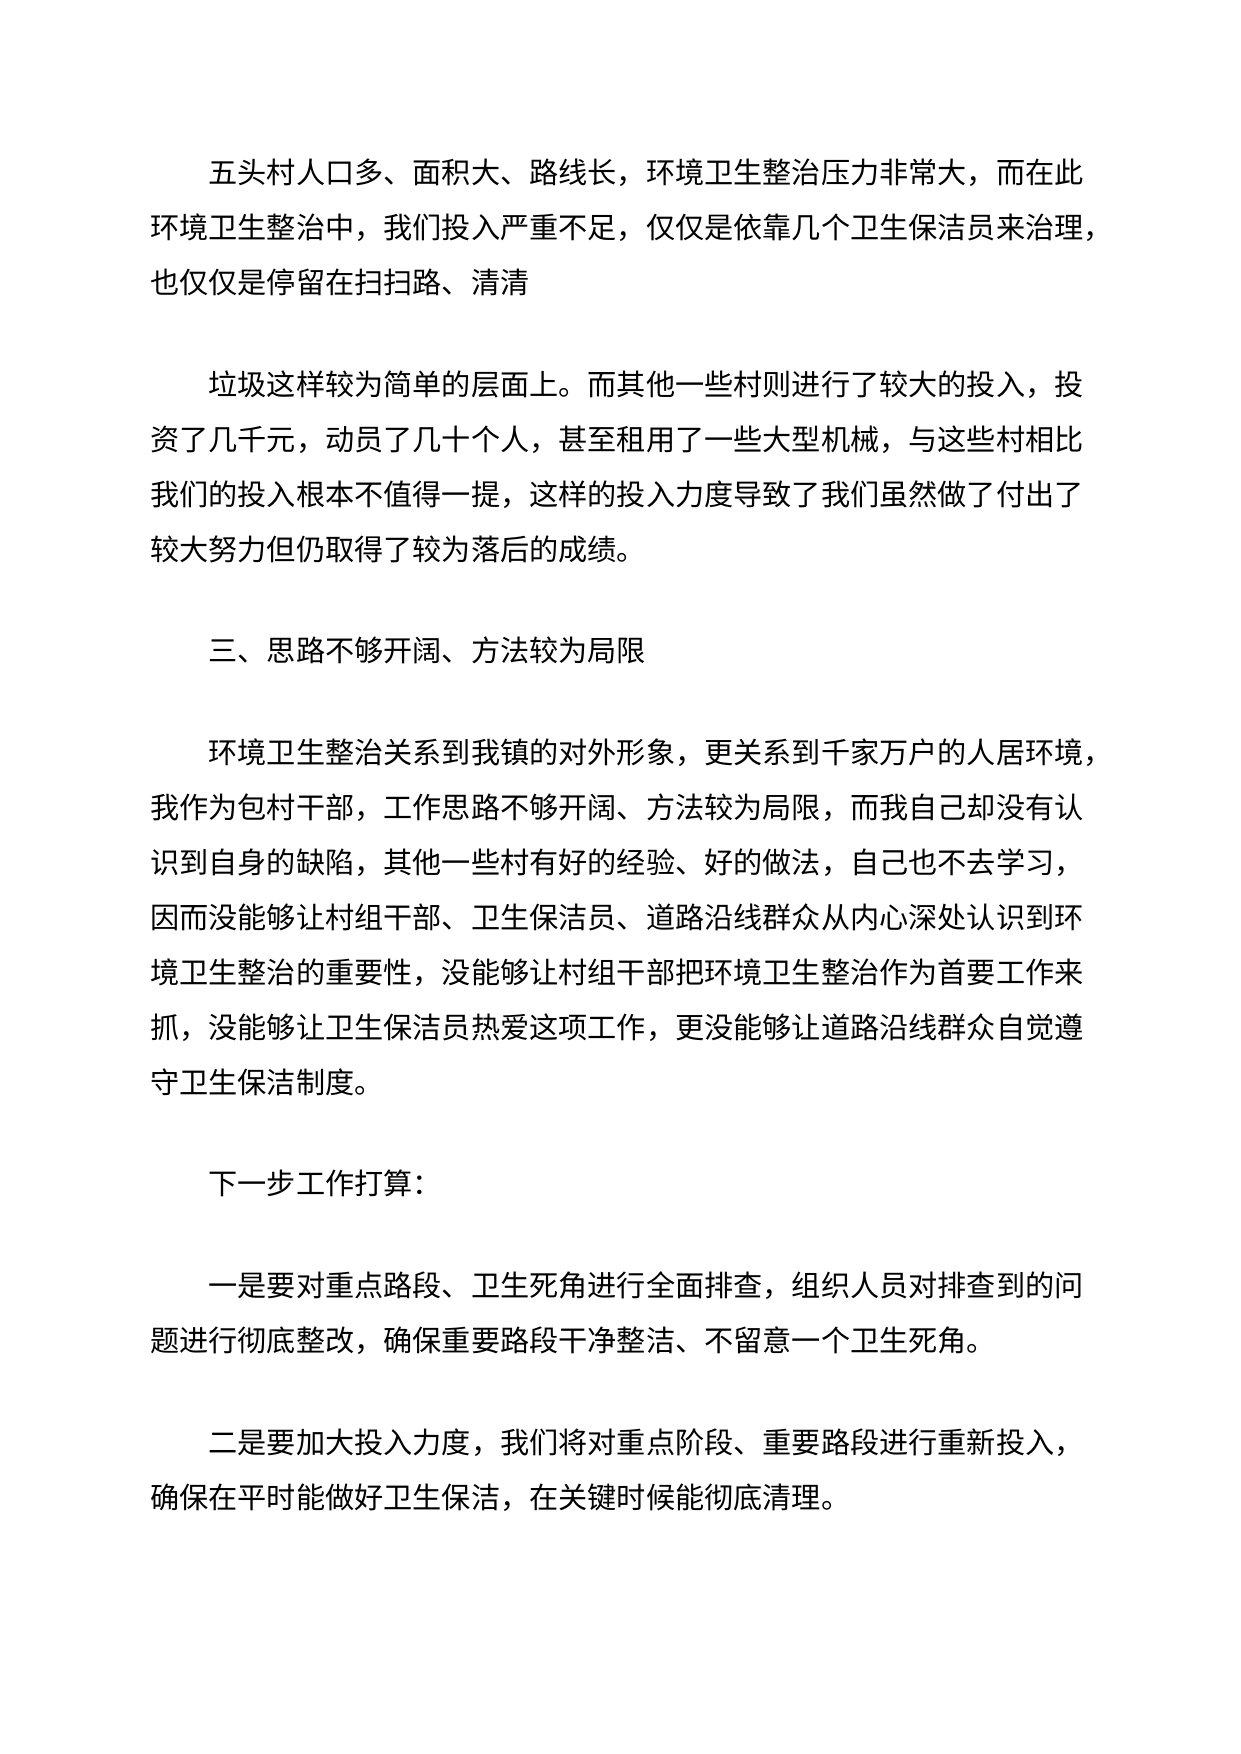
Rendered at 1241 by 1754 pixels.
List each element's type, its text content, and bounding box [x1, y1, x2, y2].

text 下一步工作打算： [150, 1161, 1090, 1203]
text 一是要对重点路段、卫生死角进行全面排查，组织人员对排查到的问题进行彻底整改，确保重要路段干净整洁、不留意一个卫生死角。 [150, 1263, 1090, 1360]
text 三、思路不够开阔、方法较为局限 [150, 628, 1090, 670]
text 五头村人口多、面积大、路线长，环境卫生整治压力非常大，而在此环境卫生整治中，我们投入严重不足，仅仅是依靠几个卫生保洁员来治理，也仅仅是停留在扫扫路、清清 [150, 150, 1090, 302]
text 垃圾这样较为简单的层面上。而其他一些村则进行了较大的投入，投资了几千元，动员了几十个人，甚至租用了一些大型机械，与这些村相比我们的投入根本不值得一提，这样的投入力度导致了我们虽然做了付出了较大努力但仍取得了较为落后的成绩。 [150, 362, 1090, 568]
text 环境卫生整治关系到我镇的对外形象，更关系到千家万户的人居环境，我作为包村干部，工作思路不够开阔、方法较为局限，而我自己却没有认识到自身的缺陷，其他一些村有好的经验、好的做法，自己也不去学习，因而没能够让村组干部、卫生保洁员、道路沿线群众从内心深处认识到环境卫生整治的重要性，没能够让村组干部把环境卫生整治作为首要工作来抓，没能够让卫生保洁员热爱这项工作，更没能够让道路沿线群众自觉遵守卫生保洁制度。 [150, 730, 1090, 1101]
text 二是要加大投入力度，我们将对重点阶段、重要路段进行重新投入，确保在平时能做好卫生保洁，在关键时候能彻底清理。 [150, 1419, 1090, 1517]
